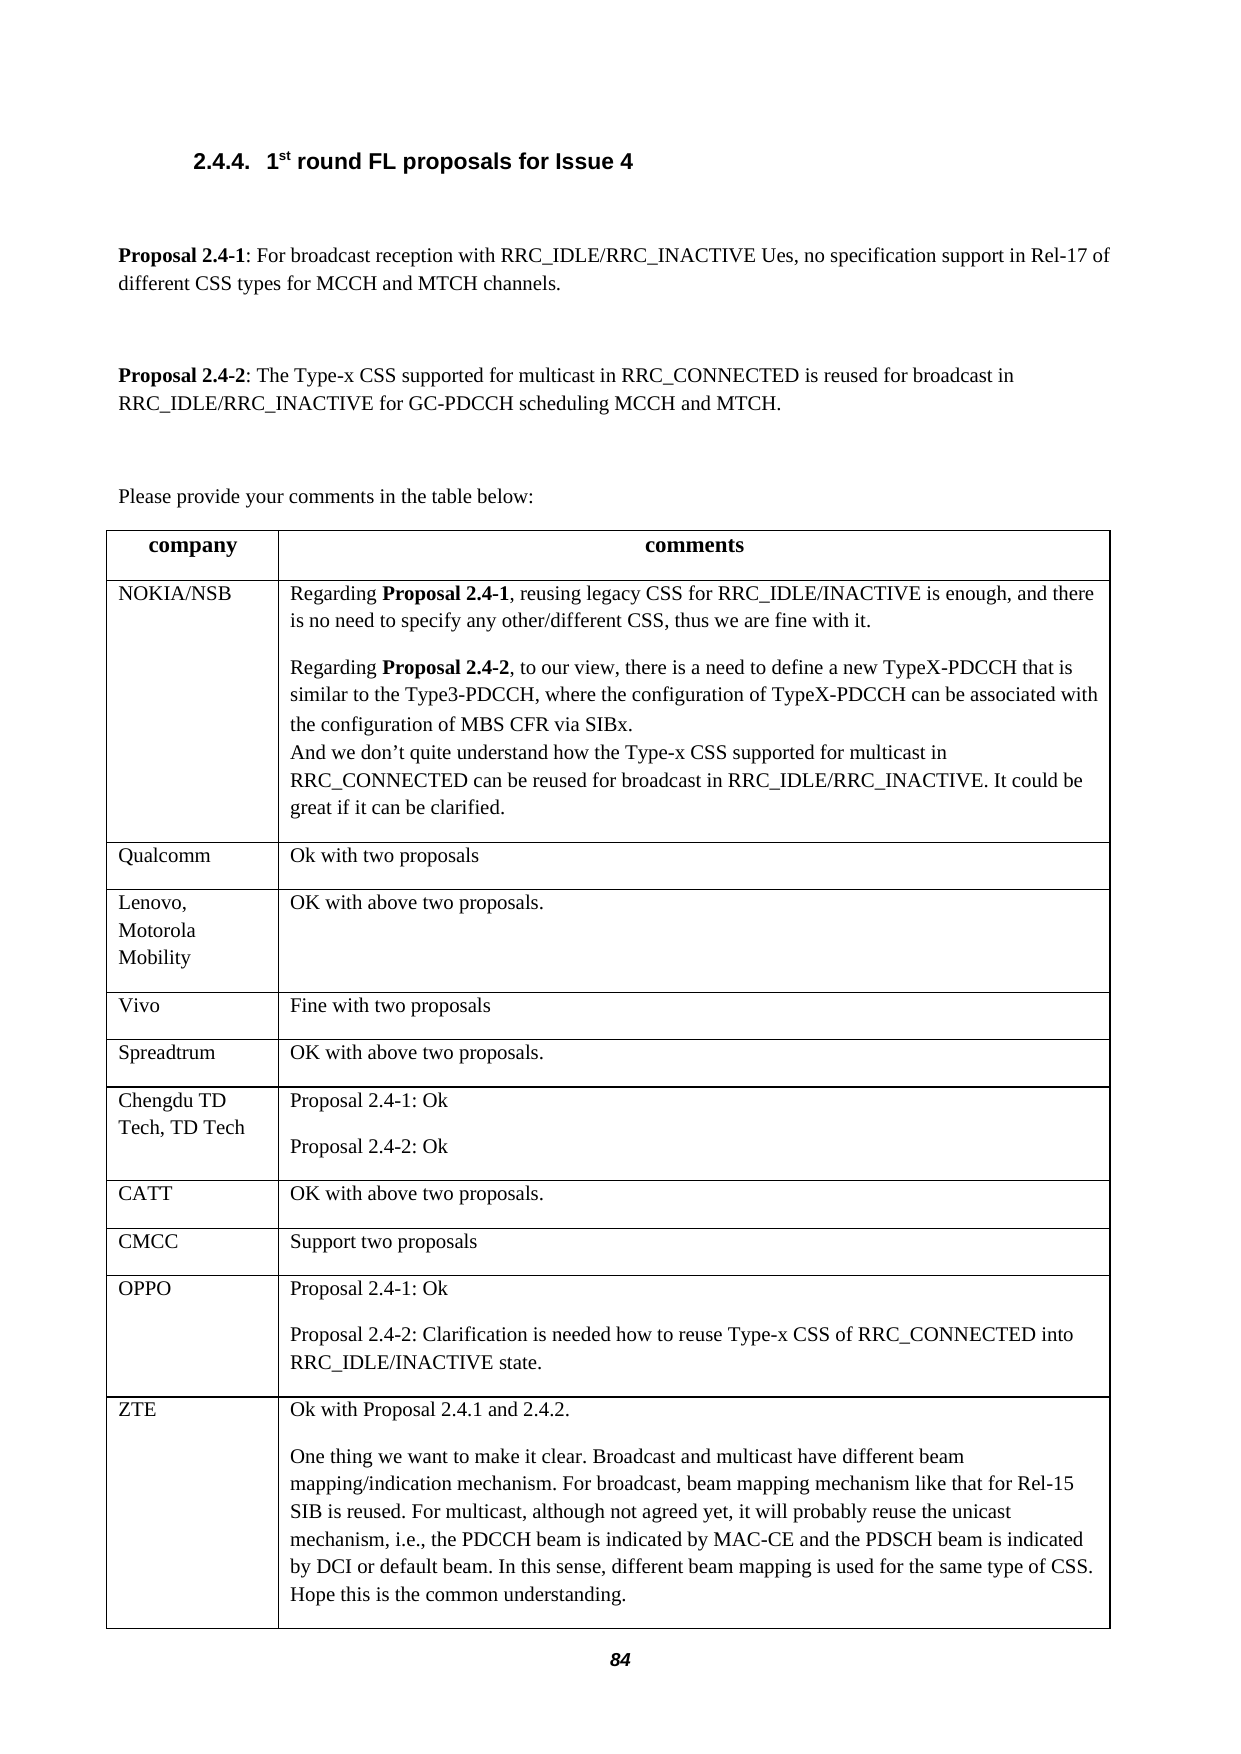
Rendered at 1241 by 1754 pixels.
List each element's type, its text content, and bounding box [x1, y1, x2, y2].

text Proposal 2.4-2: The Type-x CSS supported for multicast in RRC_CONNECTED is reused for broadcast in RRC_IDLE/RRC_INACTIVE for GC-PDCCH scheduling MCCH and MTCH. [118, 363, 1122, 415]
table_cell ZTE [107, 1398, 278, 1628]
table_cell Spreadtrum [107, 1040, 278, 1086]
text Proposal 2.4-1: For broadcast reception with RRC_IDLE/RRC_INACTIVE Ues, no specification support in Rel-17 of different CSS types for MCCH and MTCH channels. [118, 243, 1122, 295]
table_cell Proposal 2.4-1: Ok Proposal 2.4-2: Ok [279, 1088, 1109, 1180]
table_cell Chengdu TD Tech, TD Tech [107, 1088, 278, 1180]
table_cell OPPO [107, 1276, 278, 1396]
table_cell Ok with two proposals [279, 843, 1109, 889]
table_header comments [279, 531, 1109, 580]
table_cell Fine with two proposals [279, 993, 1109, 1039]
table_cell CMCC [107, 1229, 278, 1275]
text Please provide your comments in the table below: [118, 484, 1122, 508]
table_cell Qualcomm [107, 843, 278, 889]
table_cell Ok with Proposal 2.4.1 and 2.4.2. One thing we want to make it clear. Broadcast and multicast have different beam mapping/indication mechanism. For broadcast, beam mapping mechanism like that for Rel-15 SIB is reused. For multicast, although not agreed yet, it will probably reuse the unicast mechanism, i.e., the PDCCH beam is indicated by MAC-CE and the PDSCH beam is indicated by DCI or default beam. In this sense, different beam mapping is used for the same type of CSS. Hope this is the common understanding. [279, 1398, 1109, 1628]
table_cell NOKIA/NSB [107, 581, 278, 842]
table_cell OK with above two proposals. [279, 1040, 1109, 1086]
table_cell OK with above two proposals. [279, 1181, 1109, 1228]
table_cell Proposal 2.4-1: Ok Proposal 2.4-2: Clarification is needed how to reuse Type-x CSS of RRC_CONNECTED into RRC_IDLE/INACTIVE state. [279, 1276, 1109, 1396]
table_cell Vivo [107, 993, 278, 1039]
table_header company [107, 531, 278, 580]
table_cell Lenovo, Motorola Mobility [107, 890, 278, 992]
subtitle 1st round FL proposals for Issue 4 [193, 148, 1122, 174]
table_cell Support two proposals [279, 1229, 1109, 1275]
table_cell Regarding Proposal 2.4-1, reusing legacy CSS for RRC_IDLE/INACTIVE is enough, and there is no need to specify any other/different CSS, thus we are fine with it. Regarding Proposal 2.4-2, to our view, there is a need to define a new TypeX-PDCCH that is similar to the Type3-PDCCH, where the configuration of TypeX-PDCCH can be associated with the configuration of MBS CFR via SIBx. And we don’t quite understand how the Type-x CSS supported for multicast in RRC_CONNECTED can be reused for broadcast in RRC_IDLE/RRC_INACTIVE. It could be great if it can be clarified. [279, 581, 1109, 842]
table_cell OK with above two proposals. [279, 890, 1109, 992]
table_cell CATT [107, 1181, 278, 1228]
